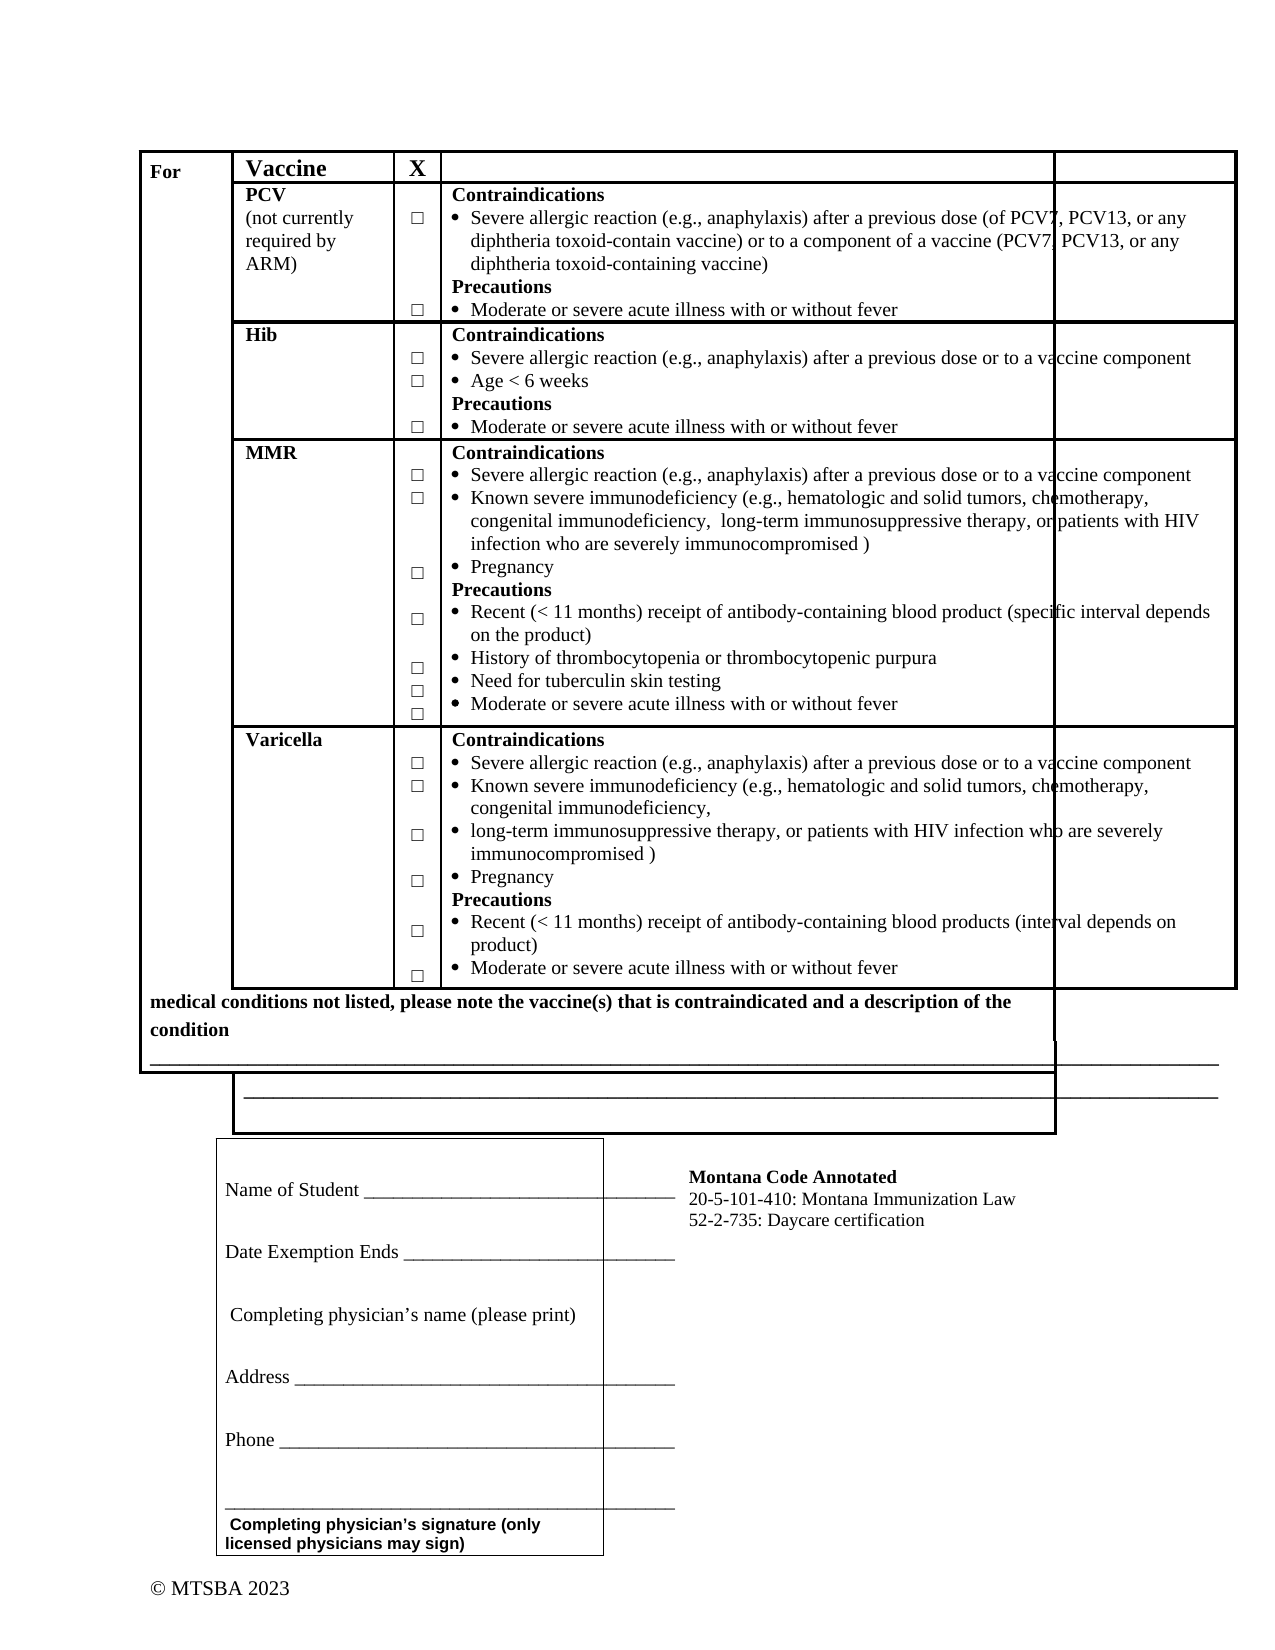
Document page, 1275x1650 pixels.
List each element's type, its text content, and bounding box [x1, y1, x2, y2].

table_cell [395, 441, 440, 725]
text Phone [217, 1419, 603, 1454]
text For medical conditions not listed, please note the vaccine(s) that is contraindicated and a description of the condition [142, 153, 1053, 1041]
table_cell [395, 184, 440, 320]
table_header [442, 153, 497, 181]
text Address [217, 1357, 603, 1391]
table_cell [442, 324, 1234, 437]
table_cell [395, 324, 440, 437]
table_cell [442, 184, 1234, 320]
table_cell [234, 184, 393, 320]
text Date Exemption Ends [217, 1232, 603, 1266]
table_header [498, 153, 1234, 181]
text Montana Code Annotated 20-5-101-410: Montana Immunization Law 52-2-735: Daycare certification [688, 1166, 1125, 1231]
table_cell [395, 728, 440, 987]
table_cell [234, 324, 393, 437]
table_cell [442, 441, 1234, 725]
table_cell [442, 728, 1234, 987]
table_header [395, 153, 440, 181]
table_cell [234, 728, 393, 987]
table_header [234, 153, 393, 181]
text Completing physician’s name (please print) [217, 1294, 603, 1329]
text Completing physician’s signature (only licensed physicians may sign) [217, 1513, 603, 1555]
text Name of Student [217, 1169, 603, 1204]
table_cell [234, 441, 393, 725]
